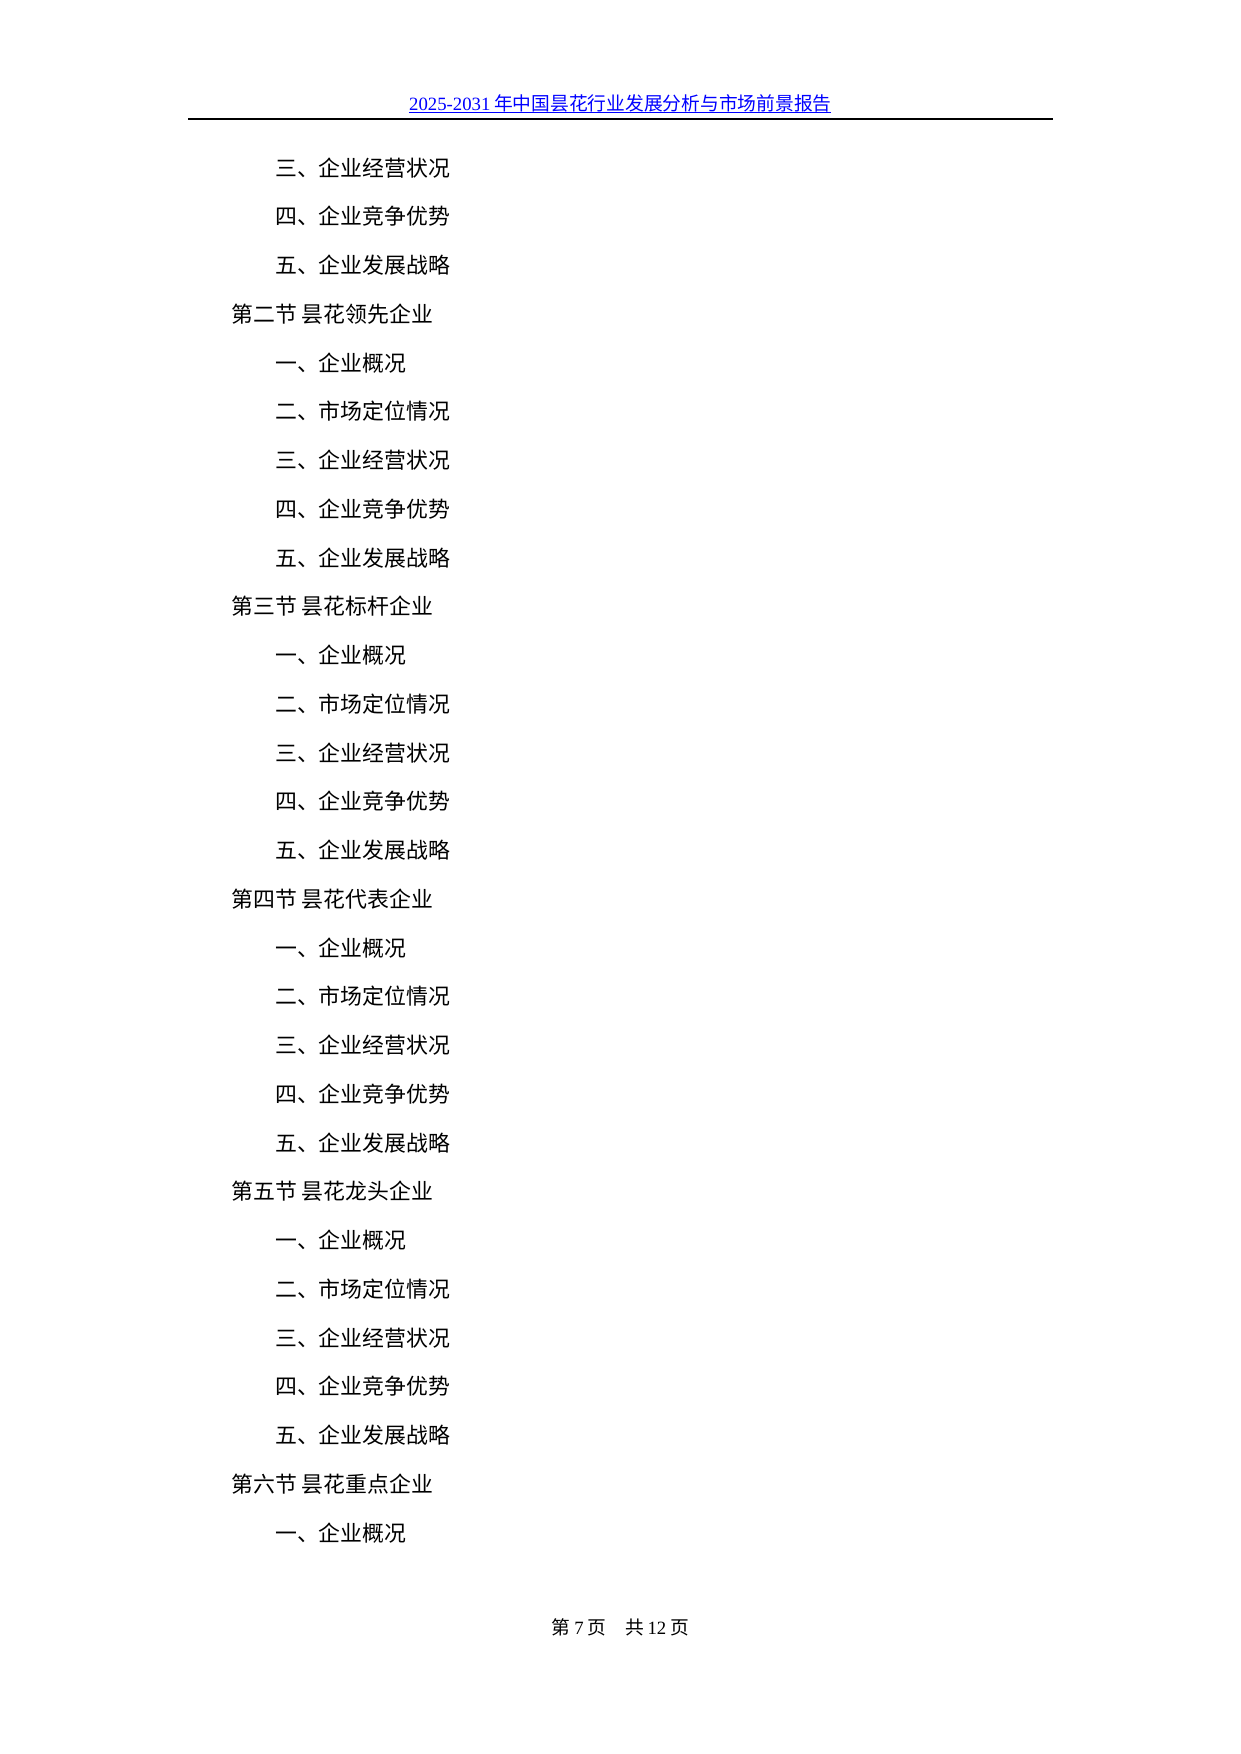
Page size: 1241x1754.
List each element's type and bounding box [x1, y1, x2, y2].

text [187, 150, 1053, 1548]
